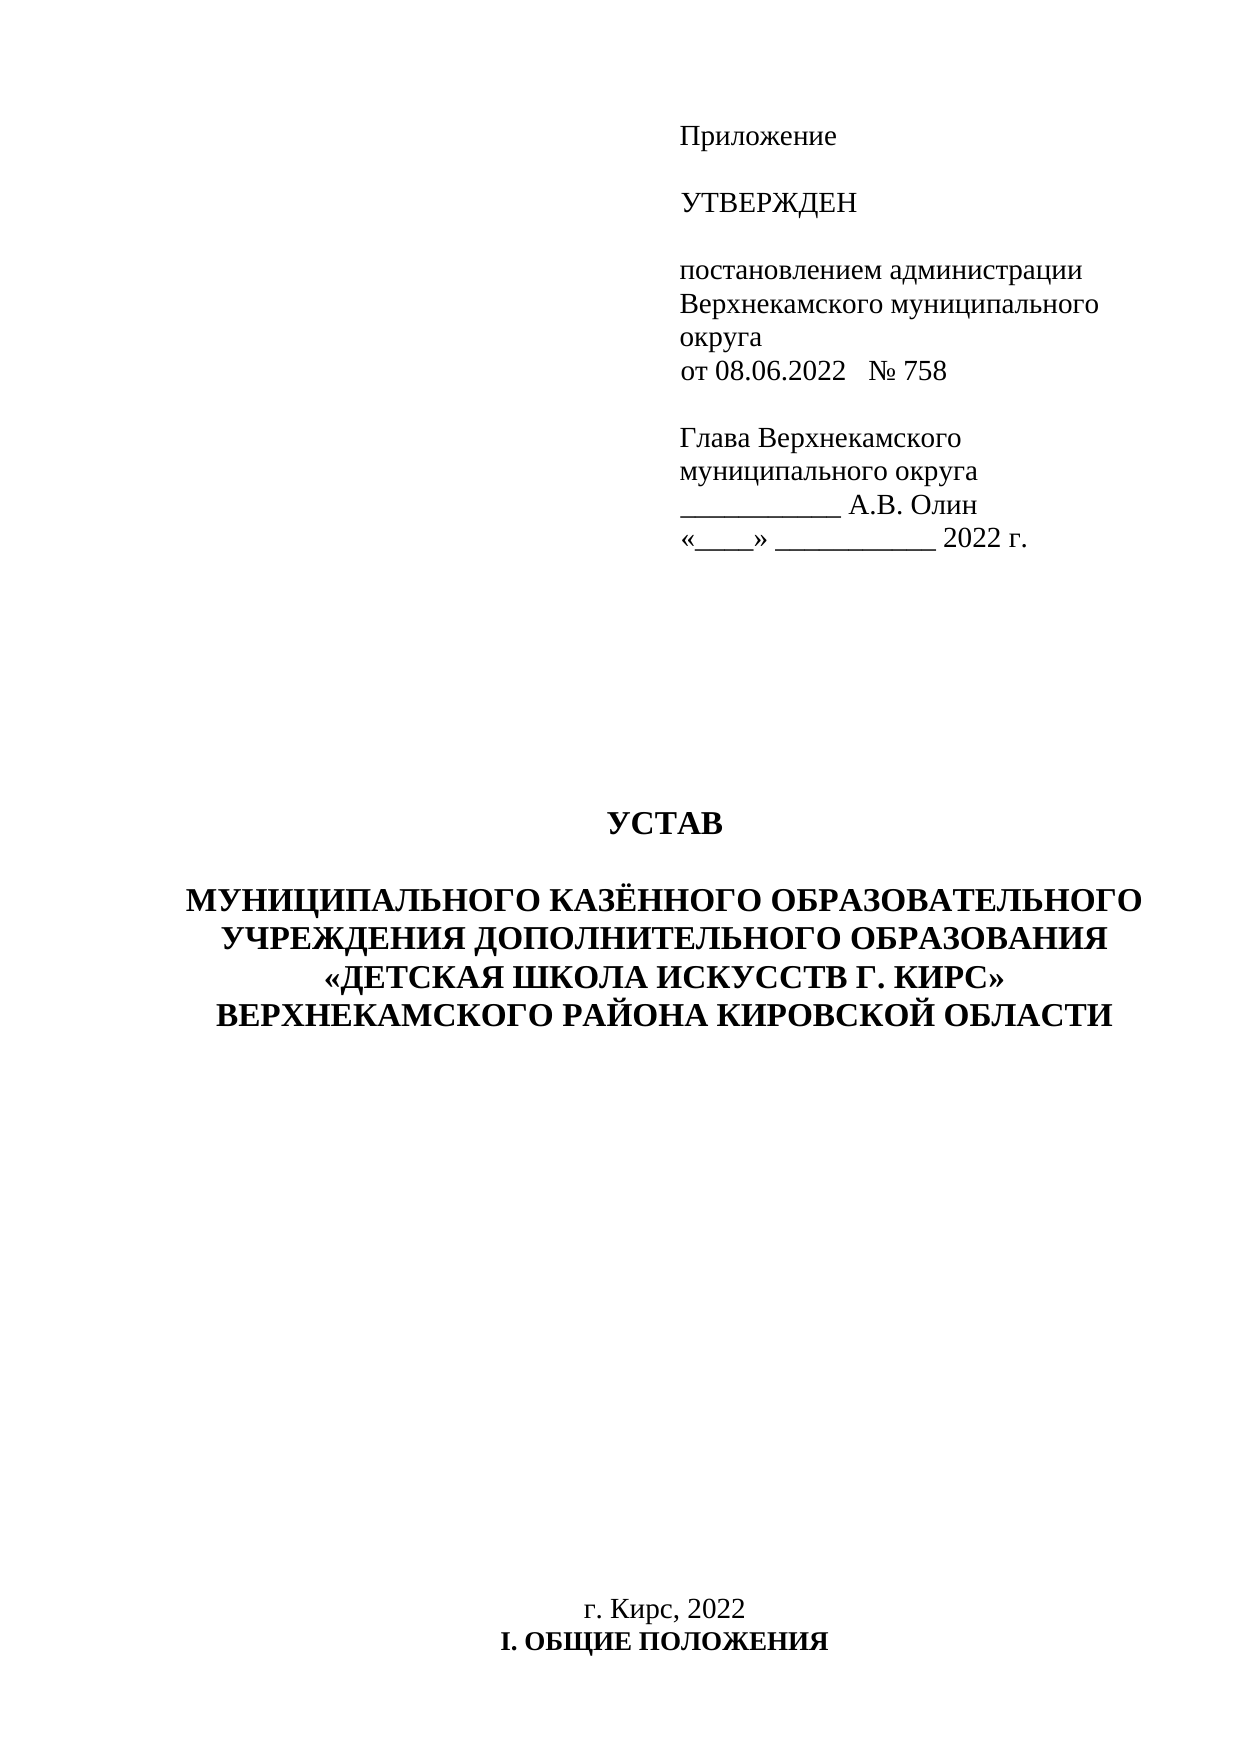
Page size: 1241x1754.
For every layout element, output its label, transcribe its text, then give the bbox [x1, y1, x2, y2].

text г. Кирс, 2022 [177, 1591, 1152, 1624]
text постановлением администрации [679, 252, 1152, 286]
text УТВЕРЖДЕН [177, 185, 1152, 219]
text Глава Верхнекамского муниципального округа [679, 420, 1152, 487]
text от 08.06.2022 № 758 [177, 353, 1152, 386]
text УСТАВ [177, 803, 1152, 842]
text Приложение [177, 118, 1152, 152]
text «____» ___________ 2022 г. [177, 521, 1152, 554]
text Верхнекамского муниципального округа [679, 286, 1152, 353]
text МУНИЦИПАЛЬНОГО КАЗЁННОГО ОБРАЗОВАТЕЛЬНОГО УЧРЕЖДЕНИЯ ДОПОЛНИТЕЛЬНОГО ОБРАЗОВАНИЯ «ДЕТСКАЯ ШКОЛА ИСКУССТВ Г. КИРС» ВЕРХНЕКАМСКОГО РАЙОНА КИРОВСКОЙ ОБЛАСТИ [177, 880, 1152, 1033]
text ___________ А.В. Олин [177, 487, 1152, 521]
text I. ОБЩИЕ ПОЛОЖЕНИЯ [177, 1624, 1152, 1656]
